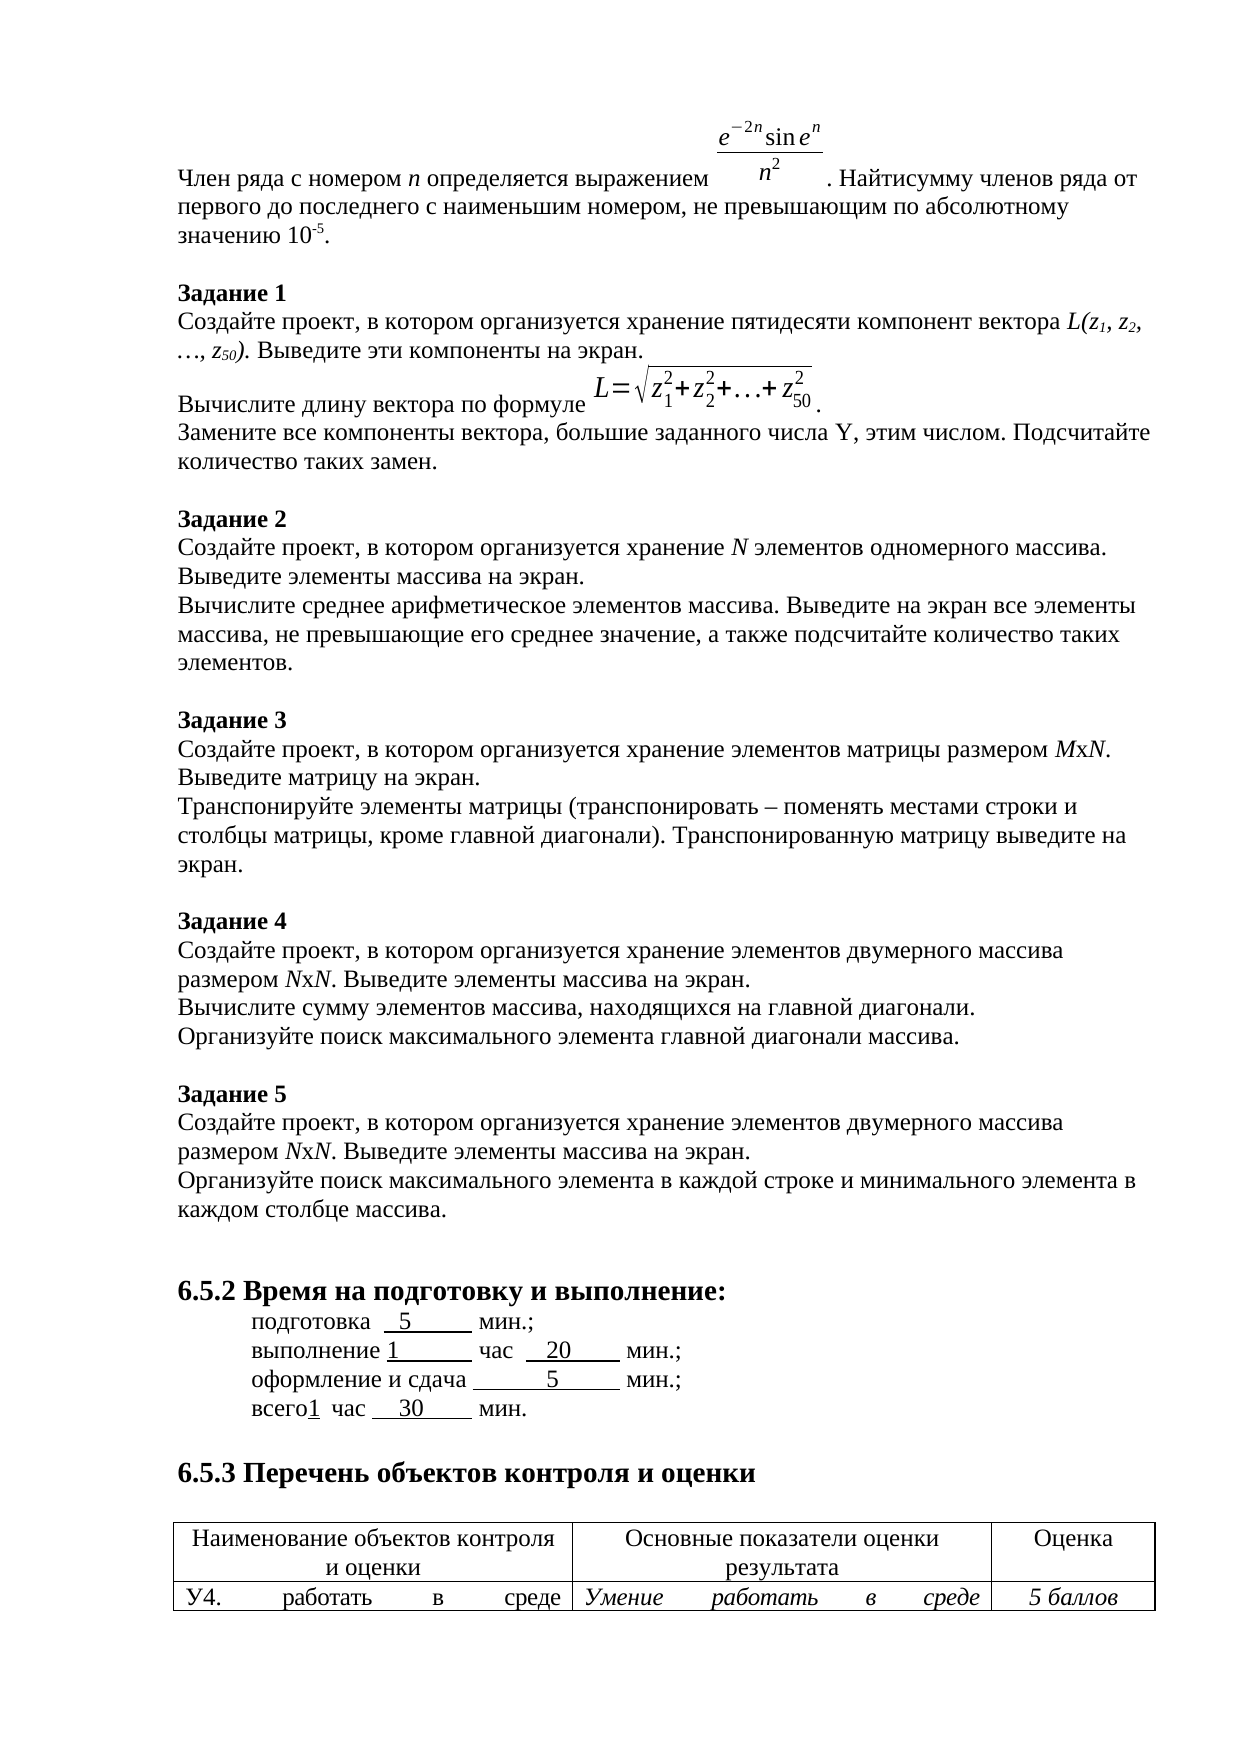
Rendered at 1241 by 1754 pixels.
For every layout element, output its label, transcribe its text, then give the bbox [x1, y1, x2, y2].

text Транспонируйте элементы матрицы (транспонировать – поменять местами строки и столбцы матрицы, кроме главной диагонали). Транспонированную матрицу выведите на экран. [177, 791, 1152, 877]
text Задание 5 [177, 1079, 1152, 1107]
text 6.5.3 Перечень объектов контроля и оценки [177, 1455, 1152, 1488]
text оформление и сдача 5 мин.; [177, 1364, 1152, 1393]
text Создайте проект, в котором организуется хранение элементов двумерного массива размером NxN. Выведите элементы массива на экран. [177, 935, 1152, 992]
table_header Наименование объектов контроля и оценки [174, 1523, 572, 1581]
text Задание 4 [177, 906, 1152, 935]
text Создайте проект, в котором организуется хранение элементов двумерного массива размером NxN. Выведите элементы массива на экран. [177, 1107, 1152, 1165]
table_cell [573, 1582, 991, 1610]
text Член ряда с номером n определяется выражением . Найтисумму членов ряда от первого до последнего с наименьшим номером, не превышающим по абсолютному значению 10-5. [177, 118, 1152, 249]
text Создайте проект, в котором организуется хранение пятидесяти компонент вектора L(z1, z2, …, z50). Выведите эти компоненты на экран. [177, 306, 1152, 364]
text Задание 3 [177, 705, 1152, 734]
text Создайте проект, в котором организуется хранение N элементов одномерного массива. Выведите элементы массива на экран. [177, 532, 1152, 590]
text 6.5.2 Время на подготовку и выполнение: [177, 1273, 1152, 1306]
text Вычислите длину вектора по формуле . [177, 364, 1152, 417]
text Замените все компоненты вектора, большие заданного числа Y, этим числом. Подсчитайте количество таких замен. [177, 417, 1152, 475]
text выполнение 1 час 20 мин.; [177, 1335, 1152, 1364]
table_cell 5 баллов [992, 1582, 1154, 1610]
text Вычислите сумму элементов массива, находящихся на главной диагонали. [177, 992, 1152, 1021]
table_header Основные показатели оценки результата [573, 1523, 991, 1581]
text Задание 2 [177, 504, 1152, 532]
text всего1 час 30 мин. [177, 1393, 1152, 1421]
text Организуйте поиск максимального элемента в каждой строке и минимального элемента в каждом столбце массива. [177, 1165, 1152, 1222]
text Создайте проект, в котором организуется хранение элементов матрицы размером MxN. Выведите матрицу на экран. [177, 734, 1152, 791]
text Вычислите среднее арифметическое элементов массива. Выведите на экран все элементы массива, не превышающие его среднее значение, а также подсчитайте количество таких элементов. [177, 590, 1152, 676]
text подготовка 5 мин.; [177, 1306, 1152, 1335]
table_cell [174, 1582, 572, 1610]
text Организуйте поиск максимального элемента главной диагонали массива. [177, 1021, 1152, 1050]
text Задание 1 [177, 278, 1152, 306]
table_header Оценка [992, 1523, 1154, 1581]
